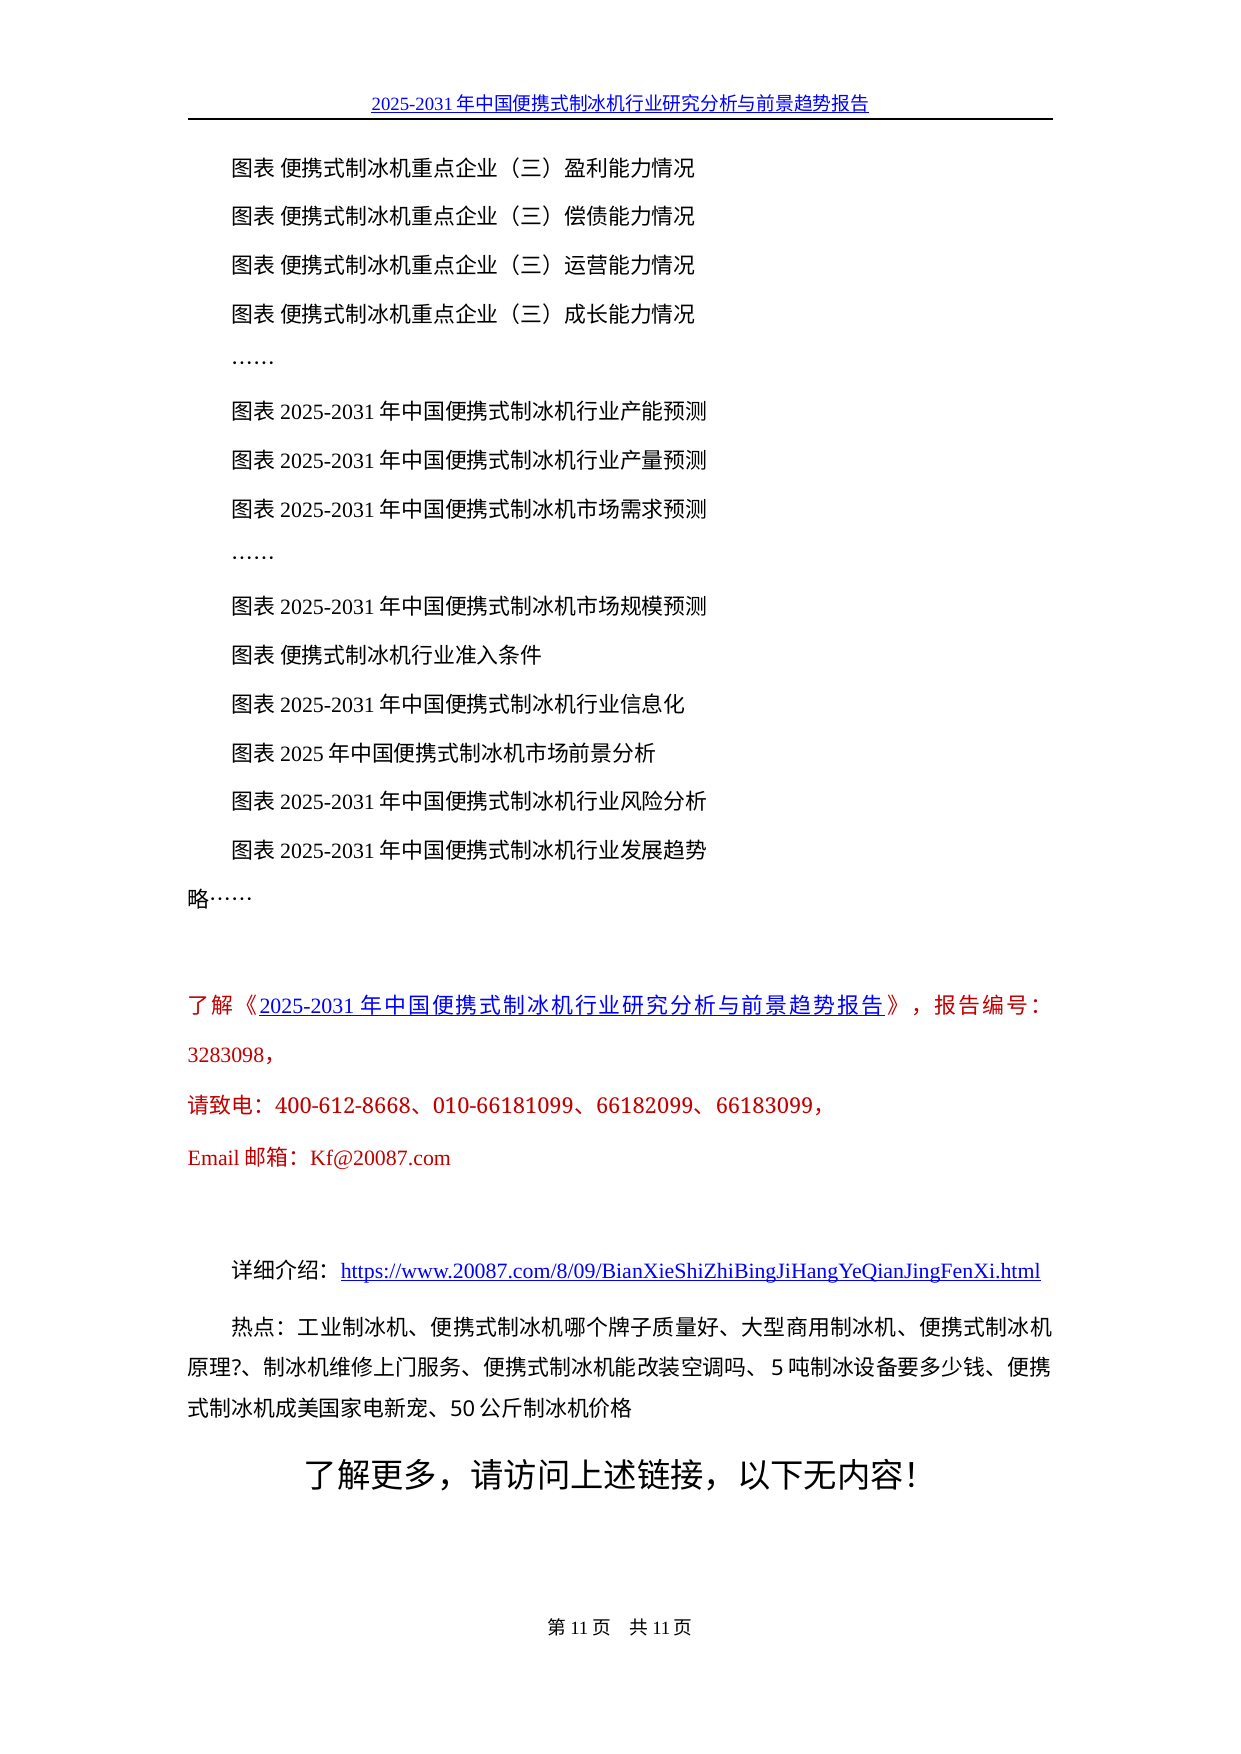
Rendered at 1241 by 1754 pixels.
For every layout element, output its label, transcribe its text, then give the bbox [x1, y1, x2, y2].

text 热点：工业制冰机、便携式制冰机哪个牌子质量好、大型商用制冰机、便携式制冰机原理?、制冰机维修上门服务、便携式制冰机能改装空调吗、5吨制冰设备要多少钱、便携式制冰机成美国家电新宠、50公斤制冰机价格 [187, 1309, 1053, 1423]
text 详细介绍：https://www.20087.com/8/09/BianXieShiZhiBingJiHangYeQianJingFenXi.html [187, 1253, 1053, 1285]
text 了解《2025-2031年中国便携式制冰机行业研究分析与前景趋势报告》，报告编号：3283098， [187, 988, 1053, 1069]
text Email邮箱：Kf@20087.com [187, 1140, 1053, 1172]
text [187, 150, 1053, 914]
title 了解更多，请访问上述链接，以下无内容！ [187, 1441, 1053, 1506]
text 请致电：400-612-8668、010-66181099、66182099、66183099， [187, 1088, 1053, 1121]
